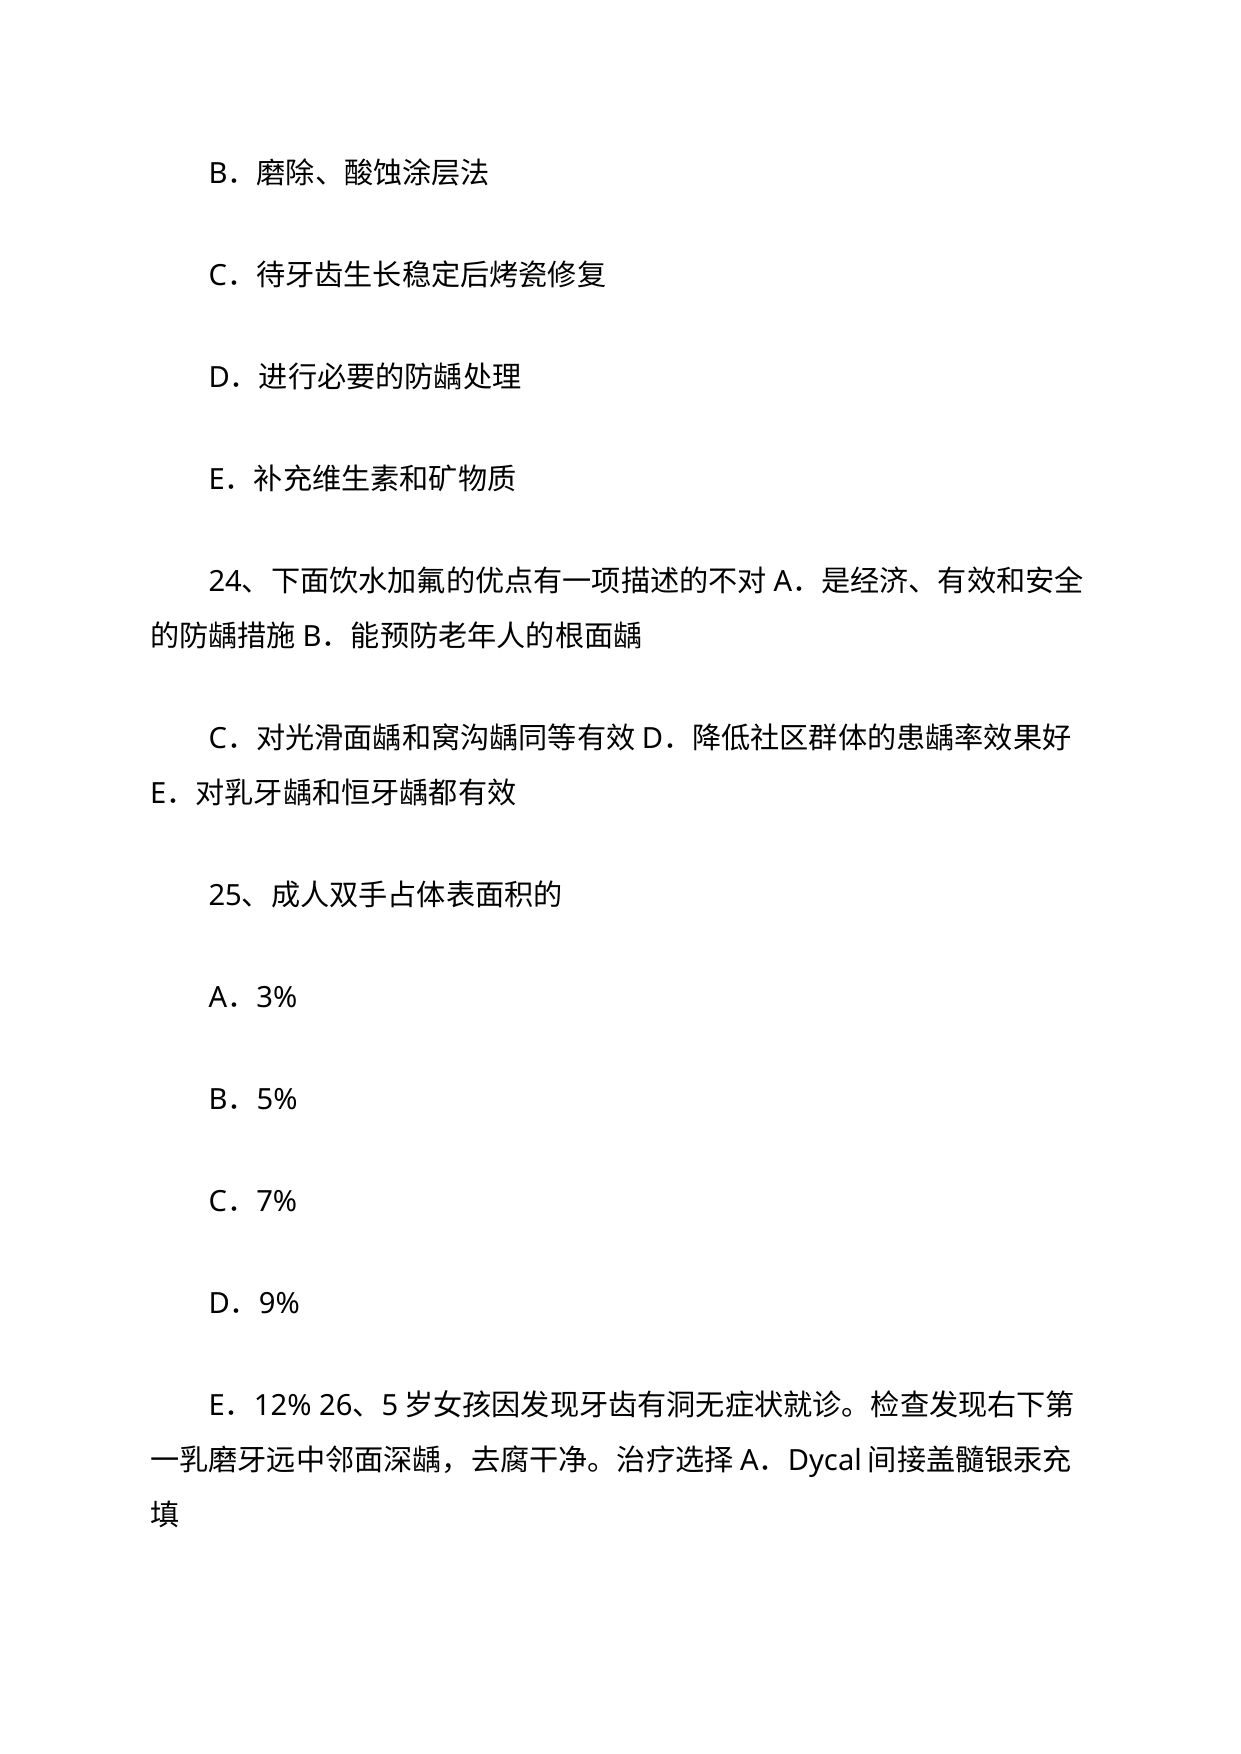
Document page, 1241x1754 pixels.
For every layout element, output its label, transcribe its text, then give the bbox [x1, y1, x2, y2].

text D．进行必要的防龋处理 [150, 354, 1090, 396]
text C．待牙齿生长稳定后烤瓷修复 [150, 252, 1090, 294]
text B．磨除、酸蚀涂层法 [150, 150, 1090, 192]
text E．12% 26、5岁女孩因发现牙齿有洞无症状就诊。检查发现右下第一乳磨牙远中邻面深龋，去腐干净。治疗选择 A．Dycal间接盖髓银汞充填 [150, 1382, 1090, 1534]
text 24、下面饮水加氟的优点有一项描述的不对 A．是经济、有效和安全的防龋措施 B．能预防老年人的根面龋 [150, 558, 1090, 655]
text D．9% [150, 1280, 1090, 1322]
text C．对光滑面龋和窝沟龋同等有效 D．降低社区群体的患龋率效果好 E．对乳牙龋和恒牙龋都有效 [150, 715, 1090, 812]
text 25、成人双手占体表面积的 [150, 872, 1090, 914]
text A．3% [150, 974, 1090, 1016]
text B．5% [150, 1076, 1090, 1118]
text C．7% [150, 1178, 1090, 1220]
text E．补充维生素和矿物质 [150, 456, 1090, 498]
